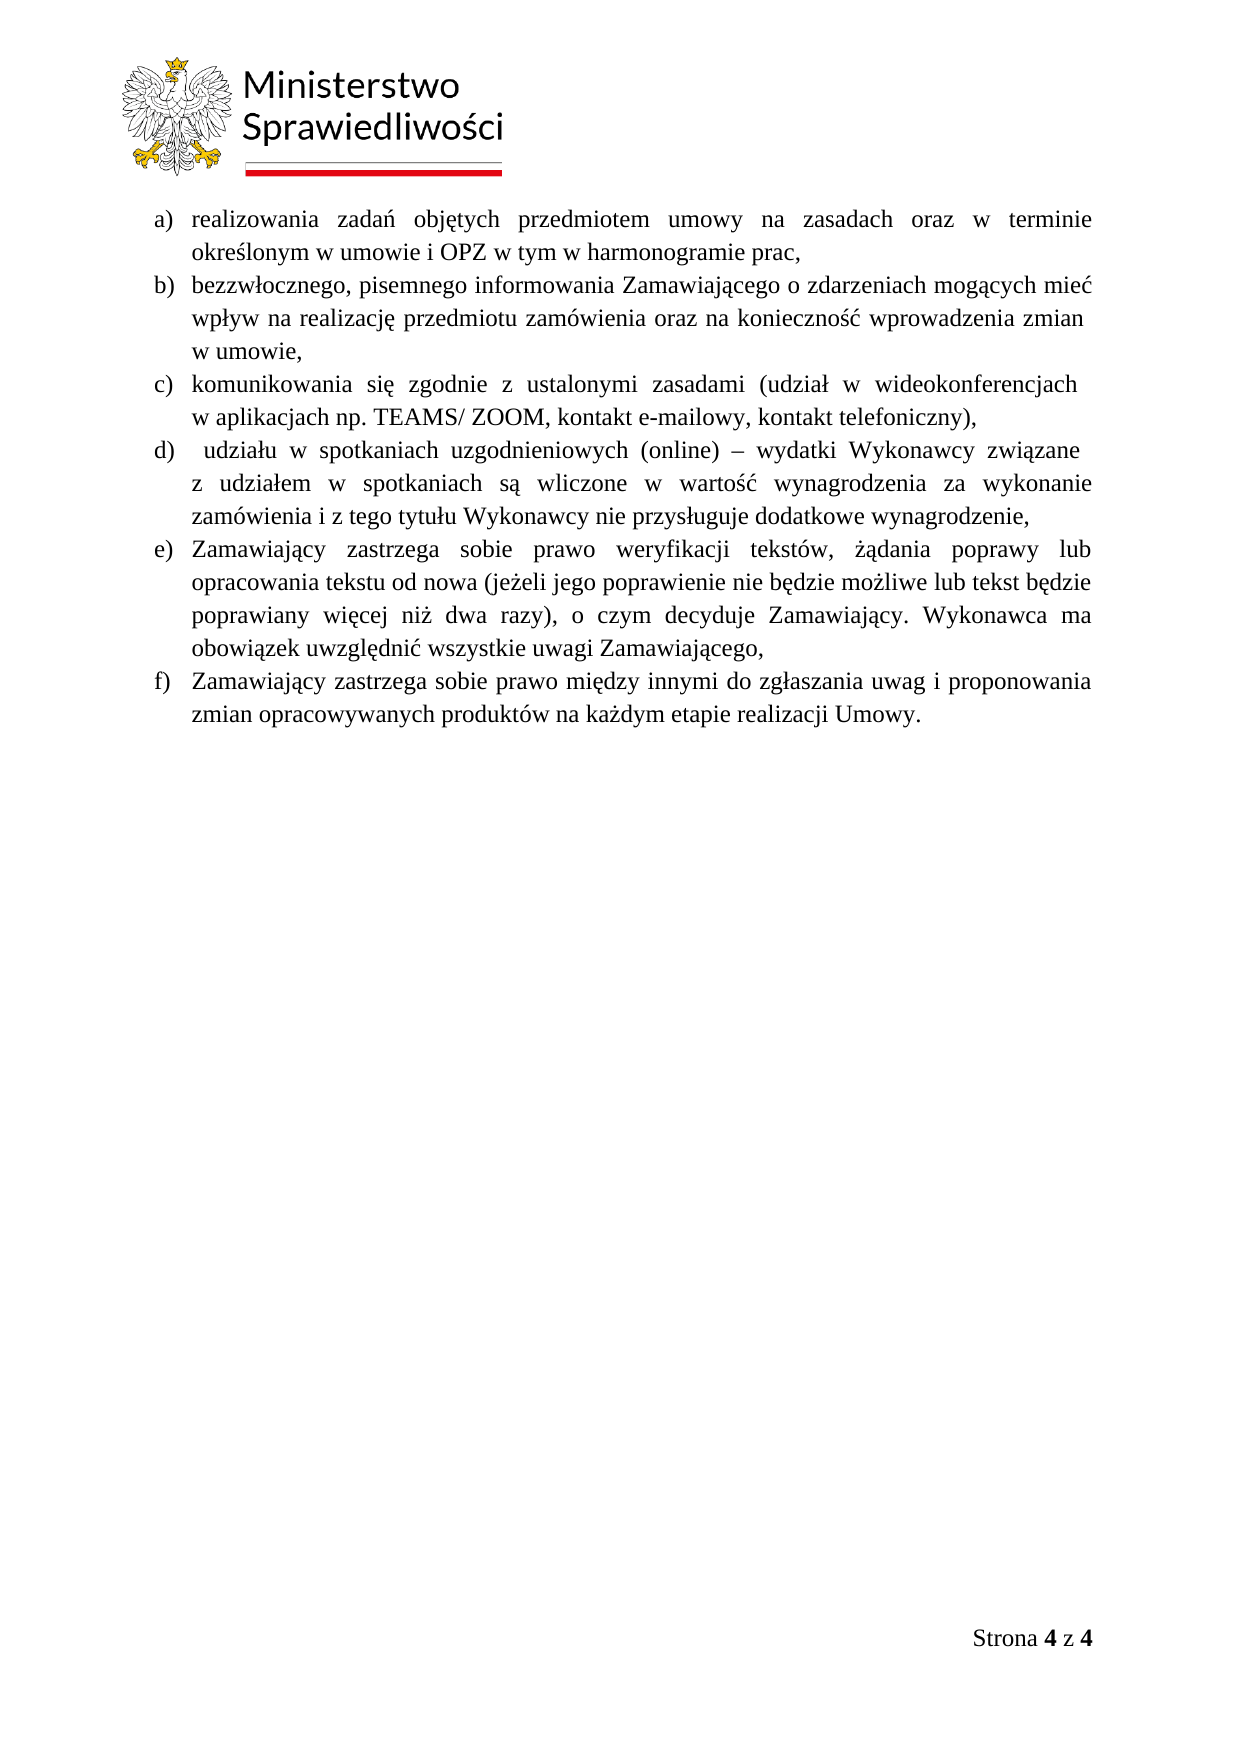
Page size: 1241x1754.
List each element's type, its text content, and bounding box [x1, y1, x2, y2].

list Zamawiający zastrzega sobie prawo weryfikacji tekstów, żądania poprawy lub opracowania tekstu od nowa (jeżeli jego poprawienie nie będzie możliwe lub tekst będzie poprawiany więcej niż dwa razy), o czym decyduje Zamawiający. Wykonawca ma obowiązek uwzględnić wszystkie uwagi Zamawiającego, [154, 534, 1093, 662]
list realizowania zadań objętych przedmiotem umowy na zasadach oraz w terminie określonym w umowie i OPZ w tym w harmonogramie prac, [154, 204, 1093, 266]
list Zamawiający zastrzega sobie prawo między innymi do zgłaszania uwag i proponowania zmian opracowywanych produktów na każdym etapie realizacji Umowy. [154, 666, 1093, 728]
list udziału w spotkaniach uzgodnieniowych (online) – wydatki Wykonawcy związane z udziałem w spotkaniach są wliczone w wartość wynagrodzenia za wykonanie zamówienia i z tego tytułu Wykonawcy nie przysługuje dodatkowe wynagrodzenie, [154, 435, 1093, 530]
picture [113, 48, 513, 183]
list bezzwłocznego, pisemnego informowania Zamawiającego o zdarzeniach mogących mieć wpływ na realizację przedmiotu zamówienia oraz na konieczność wprowadzenia zmian w umowie, [154, 270, 1093, 364]
list komunikowania się zgodnie z ustalonymi zasadami (udział w wideokonferencjach w aplikacjach np. TEAMS/ ZOOM, kontakt e-mailowy, kontakt telefoniczny), [154, 369, 1093, 431]
